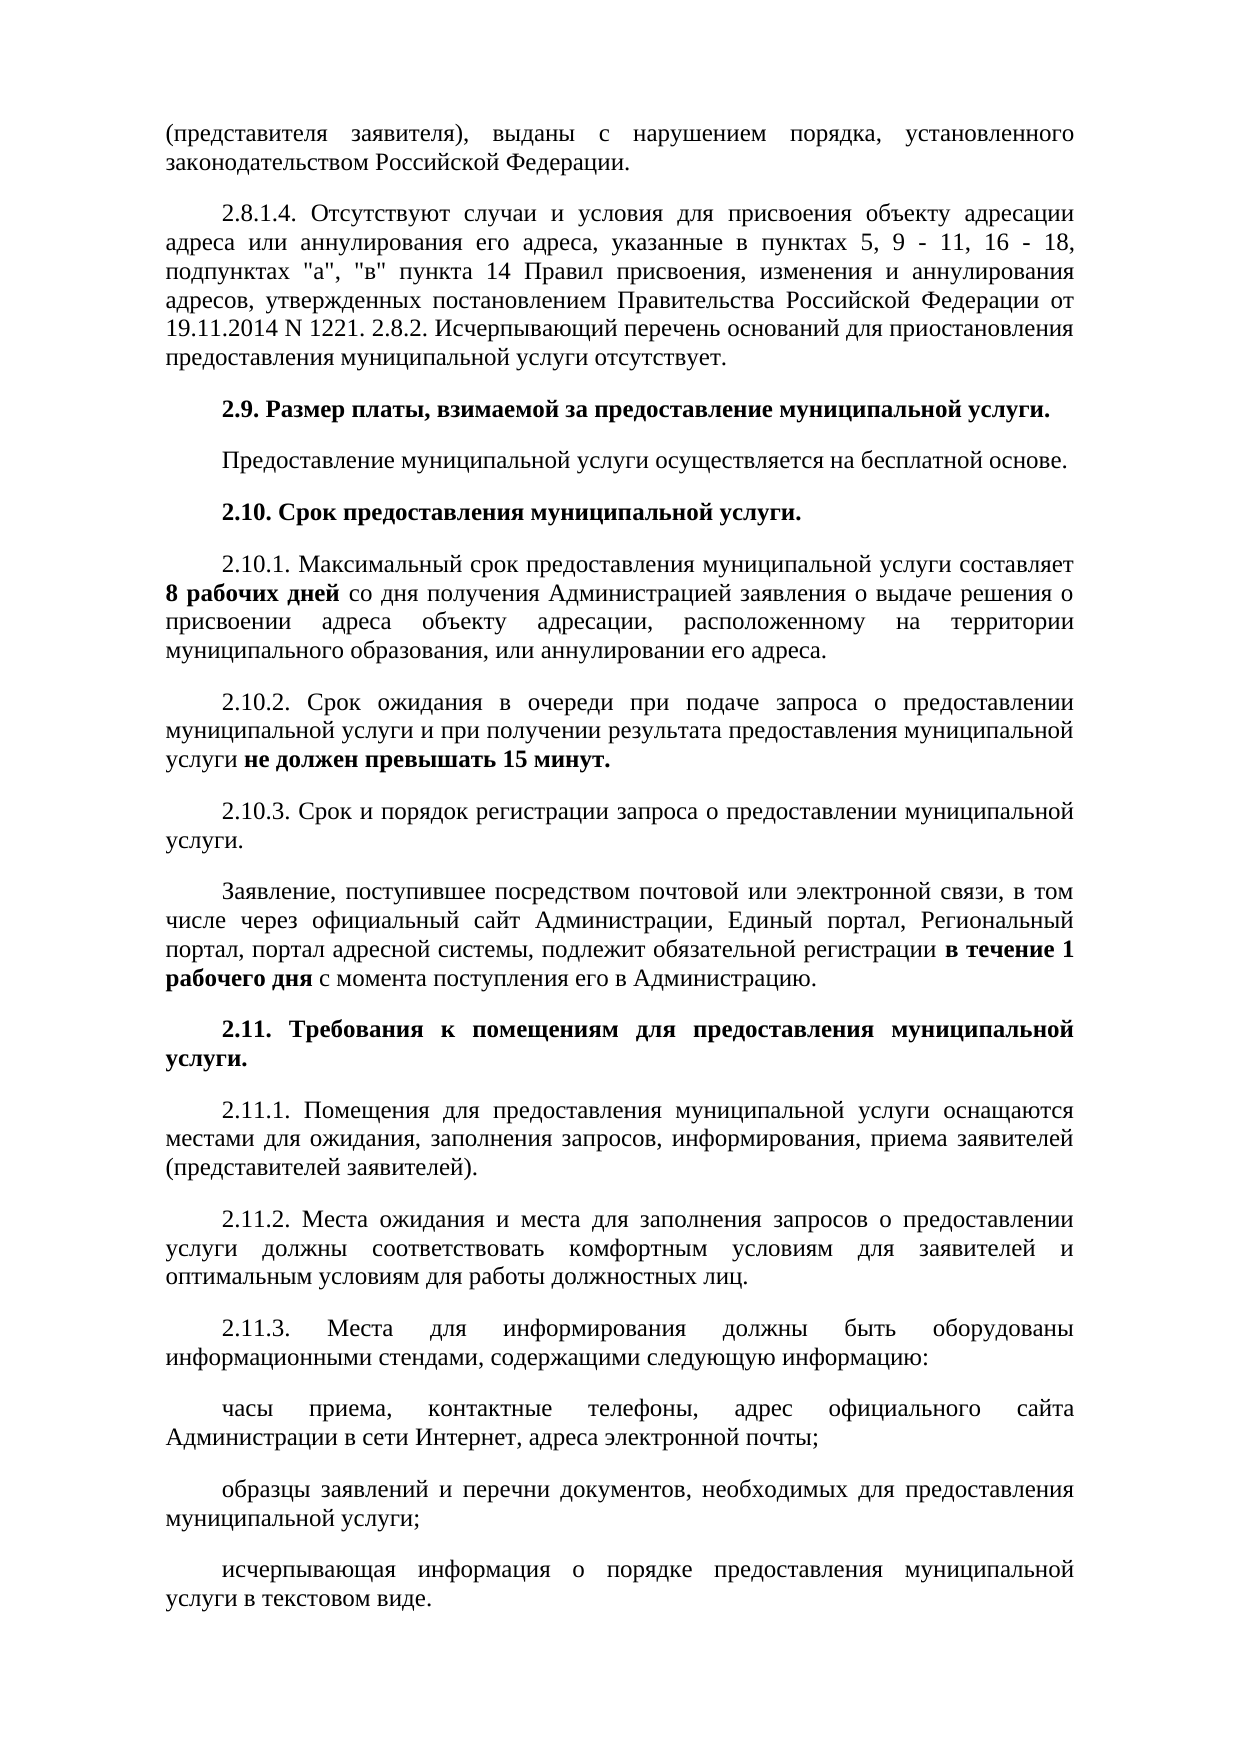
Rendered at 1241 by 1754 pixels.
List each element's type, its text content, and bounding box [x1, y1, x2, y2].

text 2.10.1. Максимальный срок предоставления муниципальной услуги составляет 8 рабочих дней со дня получения Администрацией заявления о выдаче решения о присвоении адреса объекту адресации, расположенному на территории муниципального образования, или аннулировании его адреса. [165, 549, 1075, 664]
text часы приема, контактные телефоны, адрес официального сайта Администрации в сети Интернет, адреса электронной почты; [165, 1393, 1075, 1451]
text 2.10.3. Срок и порядок регистрации запроса о предоставлении муниципальной услуги. [165, 796, 1075, 853]
text исчерпывающая информация о порядке предоставления муниципальной услуги в текстовом виде. [165, 1554, 1075, 1612]
text 2.11.1. Помещения для предоставления муниципальной услуги оснащаются местами для ожидания, заполнения запросов, информирования, приема заявителей (представителей заявителей). [165, 1095, 1075, 1181]
text 2.8.1.4. Отсутствуют случаи и условия для присвоения объекту адресации адреса или аннулирования его адреса, указанные в пунктах 5, 9 - 11, 16 - 18, подпунктах "а", "в" пункта 14 Правил присвоения, изменения и аннулирования адресов, утвержденных постановлением Правительства Российской Федерации от 19.11.2014 N 1221. 2.8.2. Исчерпывающий перечень оснований для приостановления предоставления муниципальной услуги отсутствует. [165, 198, 1075, 371]
text Предоставление муниципальной услуги осуществляется на бесплатной основе. [165, 446, 1075, 474]
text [165, 118, 1075, 176]
text 2.10. Срок предоставления муниципальной услуги. [165, 497, 1075, 526]
text Заявление, поступившее посредством почтовой или электронной связи, в том числе через официальный сайт Администрации, Единый портал, Региональный портал, портал адресной системы, подлежит обязательной регистрации в течение 1 рабочего дня с момента поступления его в Администрацию. [165, 876, 1075, 991]
text 2.11.3. Места для информирования должны быть оборудованы информационными стендами, содержащими следующую информацию: [165, 1313, 1075, 1371]
text 2.9. Размер платы, взимаемой за предоставление муниципальной услуги. [165, 394, 1075, 423]
text 2.11.2. Места ожидания и места для заполнения запросов о предоставлении услуги должны соответствовать комфортным условиям для заявителей и оптимальным условиям для работы должностных лиц. [165, 1204, 1075, 1290]
text 2.11. Требования к помещениям для предоставления муниципальной услуги. [165, 1014, 1075, 1072]
text 2.10.2. Срок ожидания в очереди при подаче запроса о предоставлении муниципальной услуги и при получении результата предоставления муниципальной услуги не должен превышать 15 минут. [165, 687, 1075, 773]
text образцы заявлений и перечни документов, необходимых для предоставления муниципальной услуги; [165, 1474, 1075, 1531]
